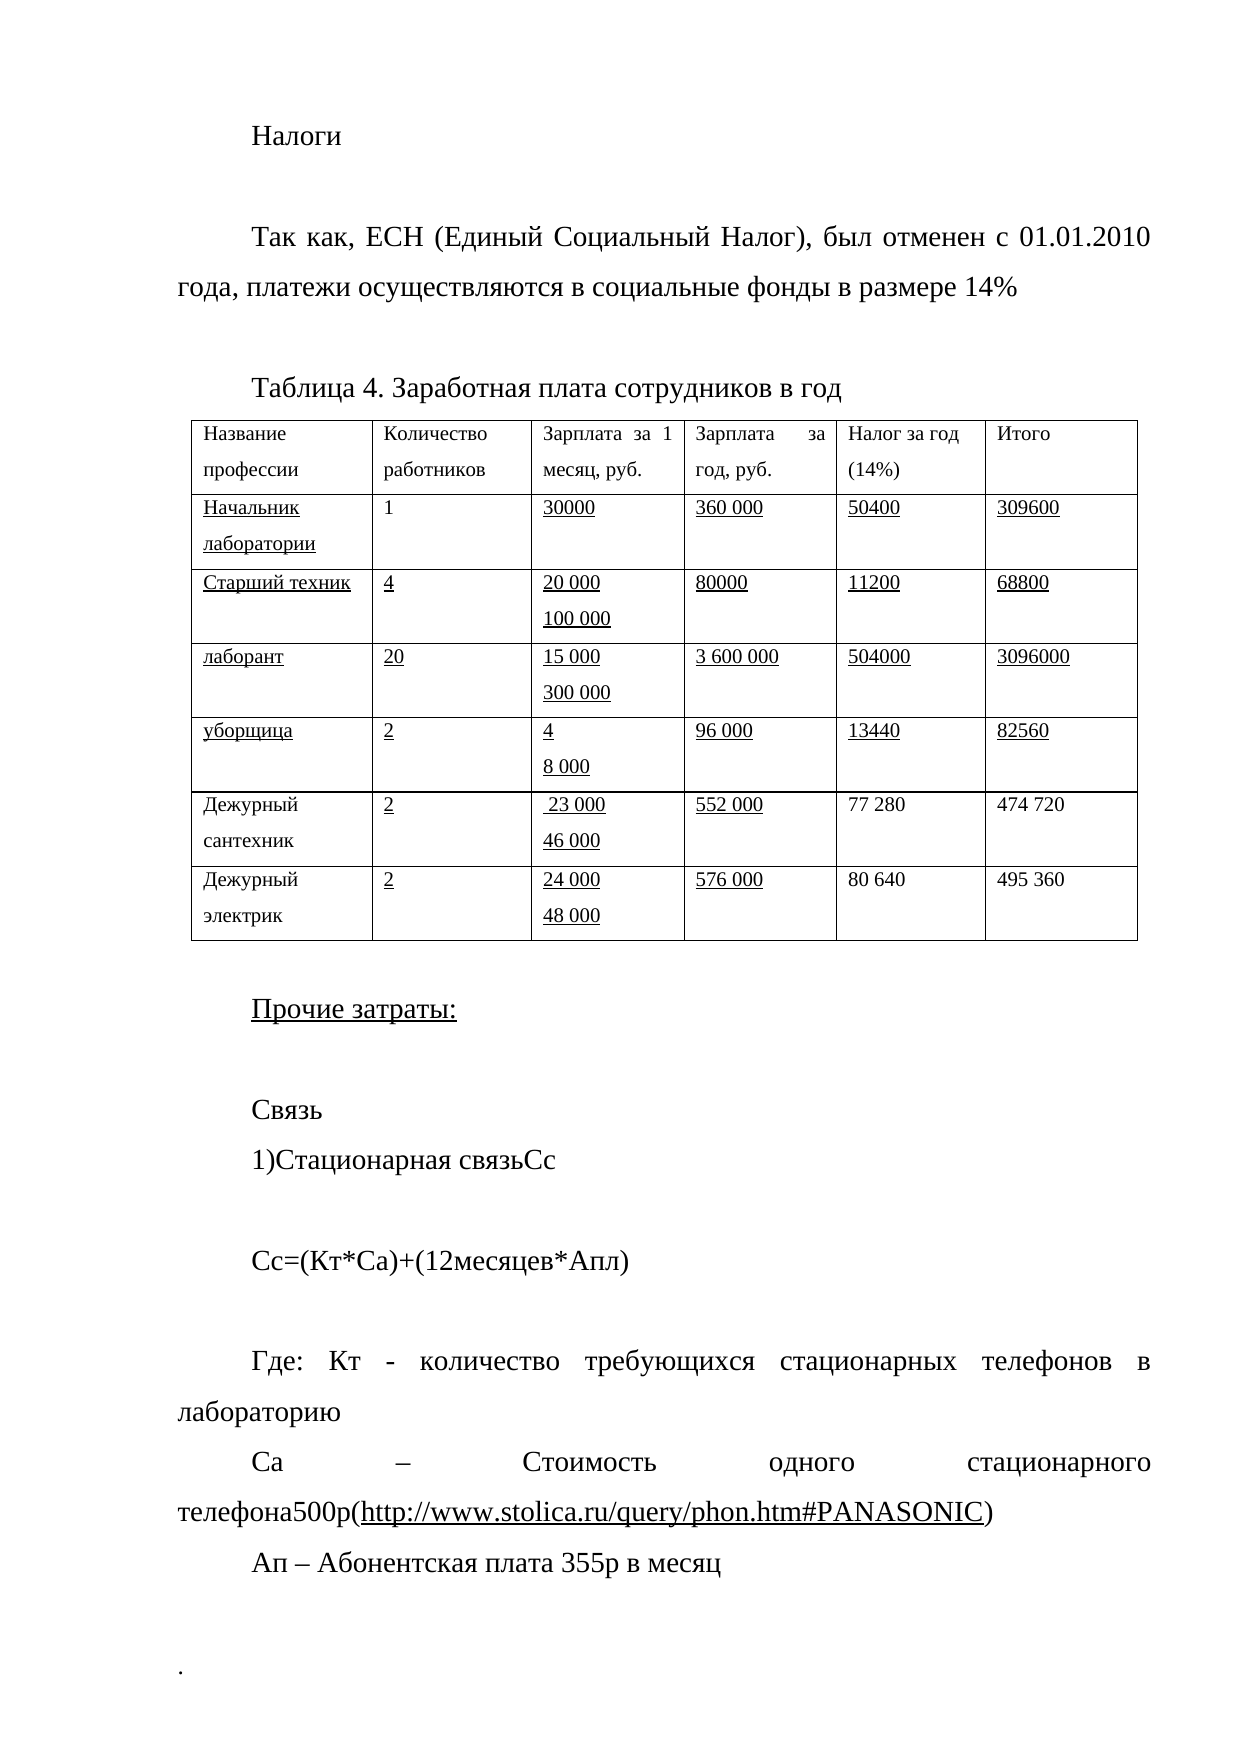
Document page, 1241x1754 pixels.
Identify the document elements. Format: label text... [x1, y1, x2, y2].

table_header Налог за год (14%) [837, 421, 985, 494]
table_cell 20 [373, 644, 531, 717]
table_cell Старший техник [192, 570, 372, 643]
table_cell 309600 [986, 495, 1137, 568]
table_header Зарплата за 1 месяц, руб. [532, 421, 684, 494]
table_cell 68800 [986, 570, 1137, 643]
table_cell 23 000 46 000 [532, 793, 684, 866]
table_cell 2 [373, 793, 531, 866]
text Прочие затраты: [177, 991, 1152, 1025]
table_cell 2 [373, 867, 531, 940]
table_header Итого [986, 421, 1137, 494]
table_cell 82560 [986, 718, 1137, 791]
table_cell 1 [373, 495, 531, 568]
text Так как, ЕСН (Единый Социальный Налог), был отменен с 01.01.2010 года, платежи осуществляются в социальные фонды в размере 14% [177, 219, 1152, 303]
text Таблица 4. Заработная плата сотрудников в год [177, 370, 1152, 403]
table_cell 3096000 [986, 644, 1137, 717]
text Са – Стоимость одного стационарного телефона500р(http://www.stolica.ru/query/phon.htm#PANASONIC) [177, 1444, 1152, 1528]
table_cell Дежурный сантехник [192, 793, 372, 866]
table_cell лаборант [192, 644, 372, 717]
table_header Название профессии [192, 421, 372, 494]
table_cell 495 360 [986, 867, 1137, 940]
table_cell Дежурный электрик [192, 867, 372, 940]
table_cell 504000 [837, 644, 985, 717]
table_cell 3 600 000 [685, 644, 836, 717]
table_cell 11200 [837, 570, 985, 643]
table_cell 20 000 100 000 [532, 570, 684, 643]
text Ап – Абонентская плата 355р в месяц [177, 1545, 1152, 1578]
table_cell 4 [373, 570, 531, 643]
table_cell 474 720 [986, 793, 1137, 866]
table_cell 77 280 [837, 793, 985, 866]
table_cell 24 000 48 000 [532, 867, 684, 940]
table_header Зарплата за год, руб. [685, 421, 836, 494]
table_cell 80 640 [837, 867, 985, 940]
table_cell уборщица [192, 718, 372, 791]
table_cell 50400 [837, 495, 985, 568]
table_cell 80000 [685, 570, 836, 643]
text Где: Кт - количество требующихся стационарных телефонов в лабораторию [177, 1343, 1152, 1427]
table_cell 96 000 [685, 718, 836, 791]
table_cell 552 000 [685, 793, 836, 866]
table_header Количество работников [373, 421, 531, 494]
text Налоги [177, 118, 1152, 152]
text 1)Стационарная связьСс [177, 1142, 1152, 1176]
table_cell 576 000 [685, 867, 836, 940]
table_cell 13440 [837, 718, 985, 791]
table_cell 2 [373, 718, 531, 791]
table_cell Начальник лаборатории [192, 495, 372, 568]
table_cell 360 000 [685, 495, 836, 568]
table_cell 30000 [532, 495, 684, 568]
table_cell 4 8 000 [532, 718, 684, 791]
text Сс=(Кт*Са)+(12месяцев*Апл) [177, 1243, 1152, 1276]
table_cell 15 000 300 000 [532, 644, 684, 717]
text Связь [177, 1092, 1152, 1125]
